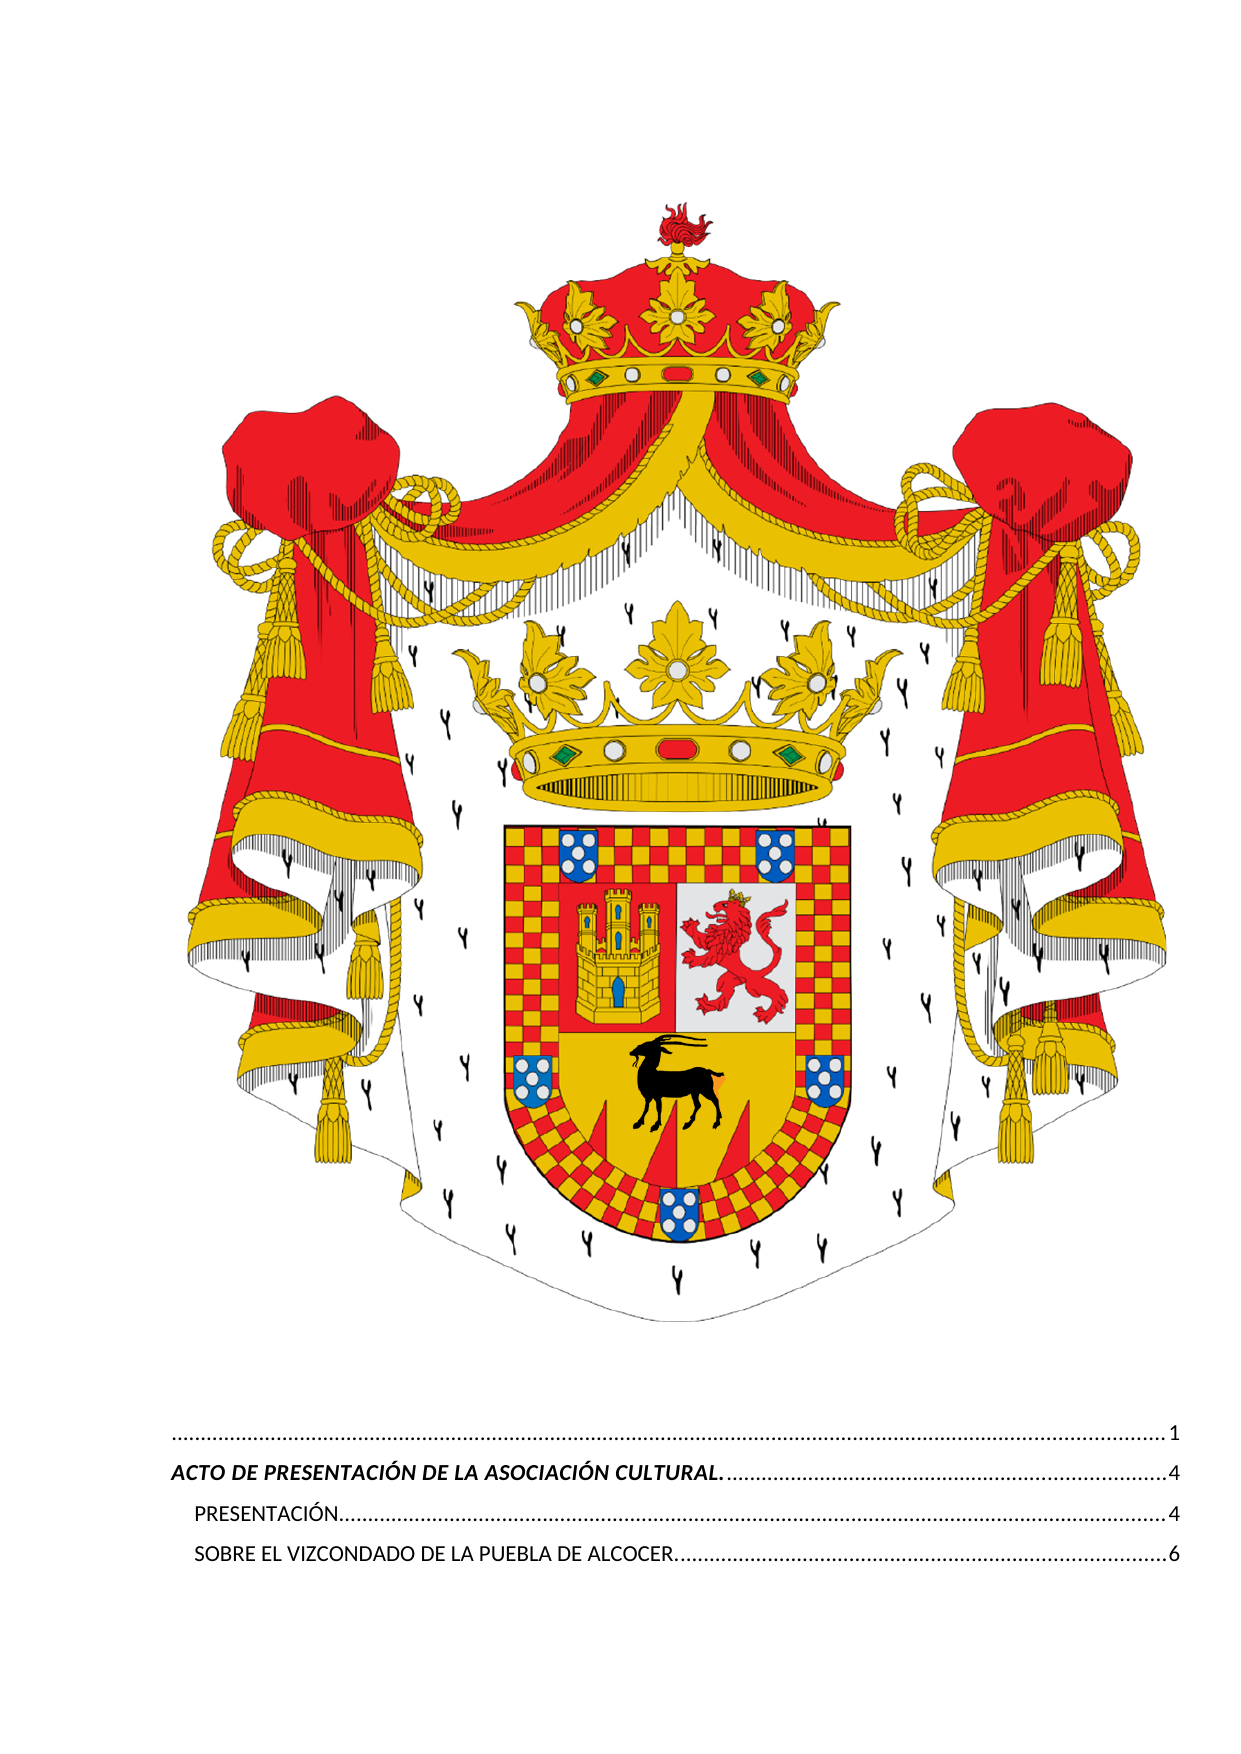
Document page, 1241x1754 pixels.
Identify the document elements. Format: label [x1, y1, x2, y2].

picture [187, 202, 1167, 1322]
